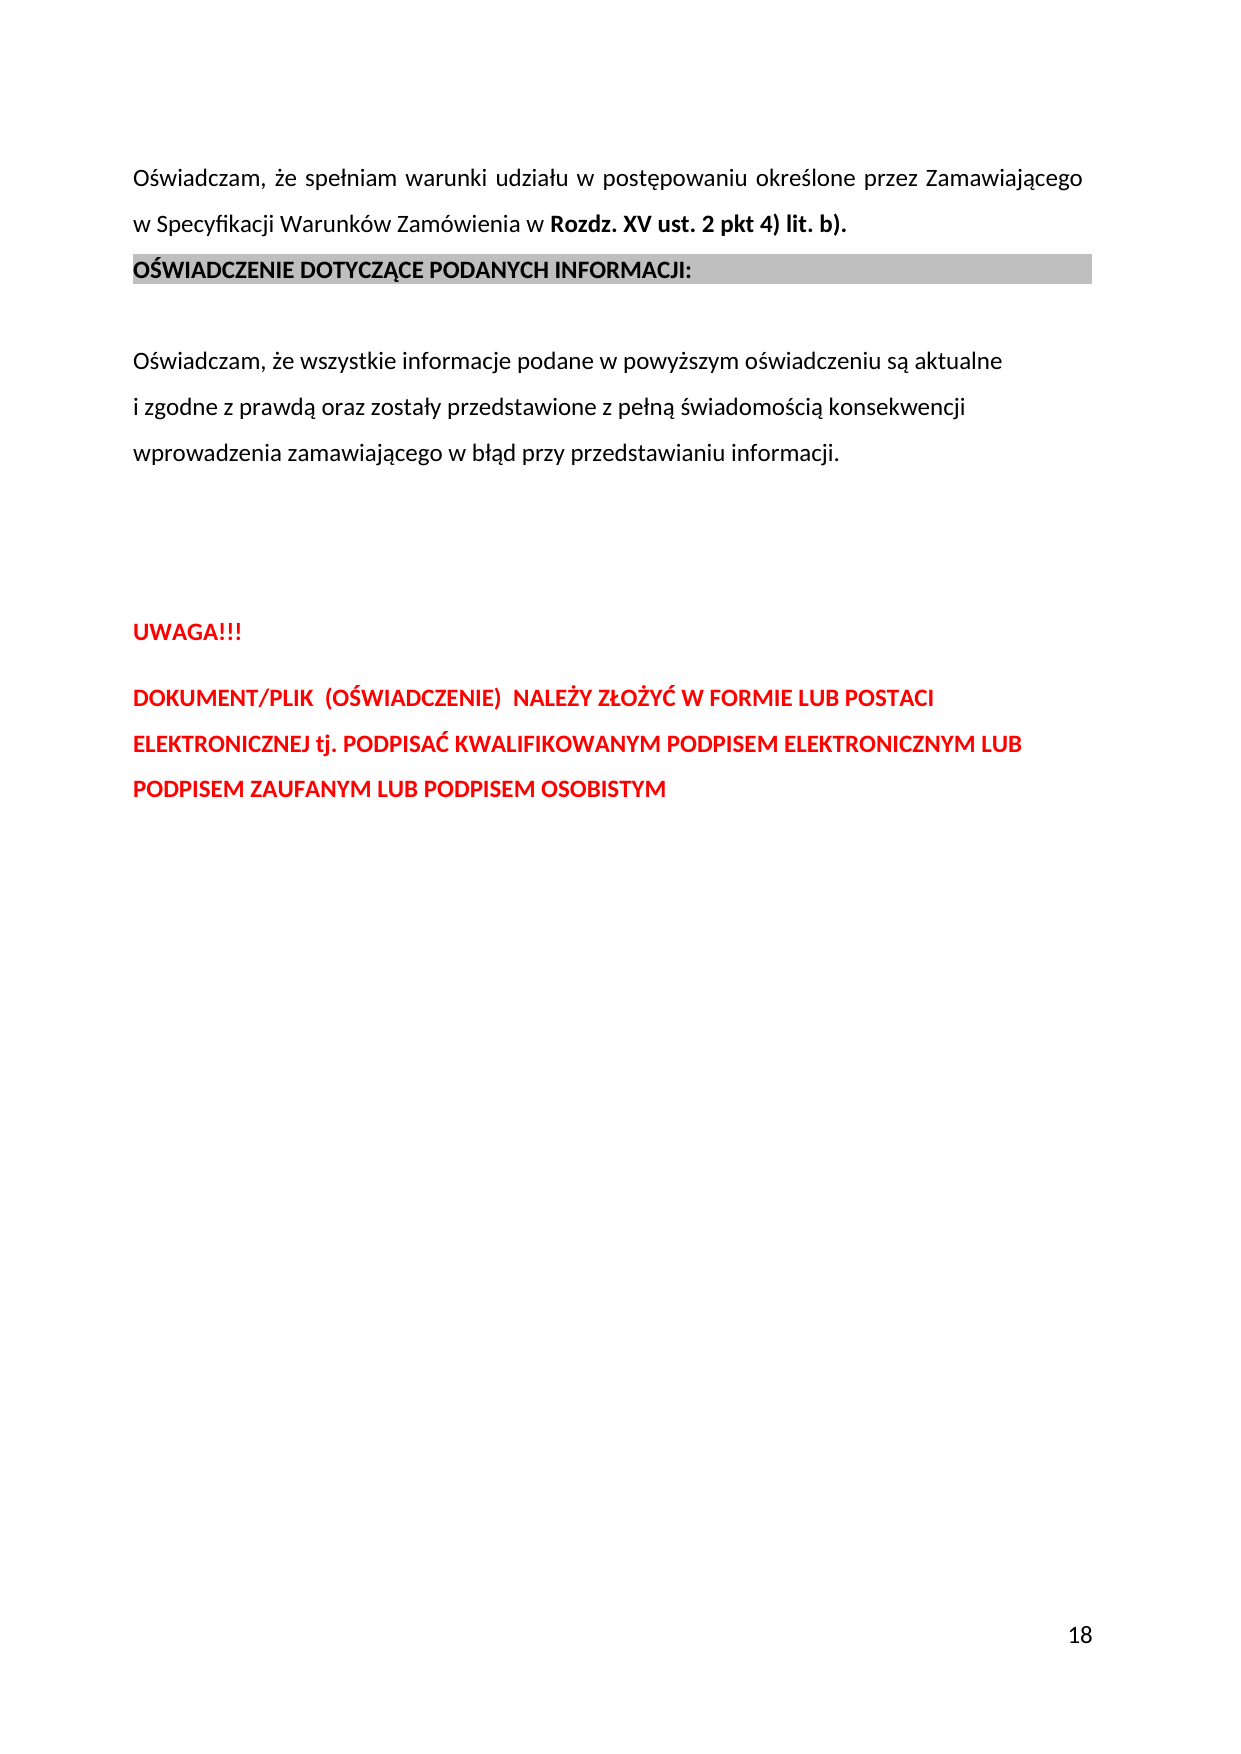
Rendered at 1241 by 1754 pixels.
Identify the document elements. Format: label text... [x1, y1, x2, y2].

text Oświadczam, że spełniam warunki udziału w postępowaniu określone przez Zamawiającego w Specyfikacji Warunków Zamówienia w Rozdz. XV ust. 2 pkt 4) lit. b). [133, 162, 1092, 239]
text Oświadczam, że wszystkie informacje podane w powyższym oświadczeniu są aktualne i zgodne z prawdą oraz zostały przedstawione z pełną świadomością konsekwencji wprowadzenia zamawiającego w błąd przy przedstawianiu informacji. [133, 345, 1092, 467]
text OŚWIADCZENIE DOTYCZĄCE PODANYCH INFORMACJI: [133, 254, 1092, 284]
text DOKUMENT/PLIK (OŚWIADCZENIE) NALEŻY ZŁOŻYĆ W FORMIE LUB POSTACI ELEKTRONICZNEJ tj. PODPISAĆ KWALIFIKOWANYM PODPISEM ELEKTRONICZNYM LUB PODPISEM ZAUFANYM LUB PODPISEM OSOBISTYM [133, 682, 1092, 804]
text UWAGA!!! [133, 616, 1092, 646]
